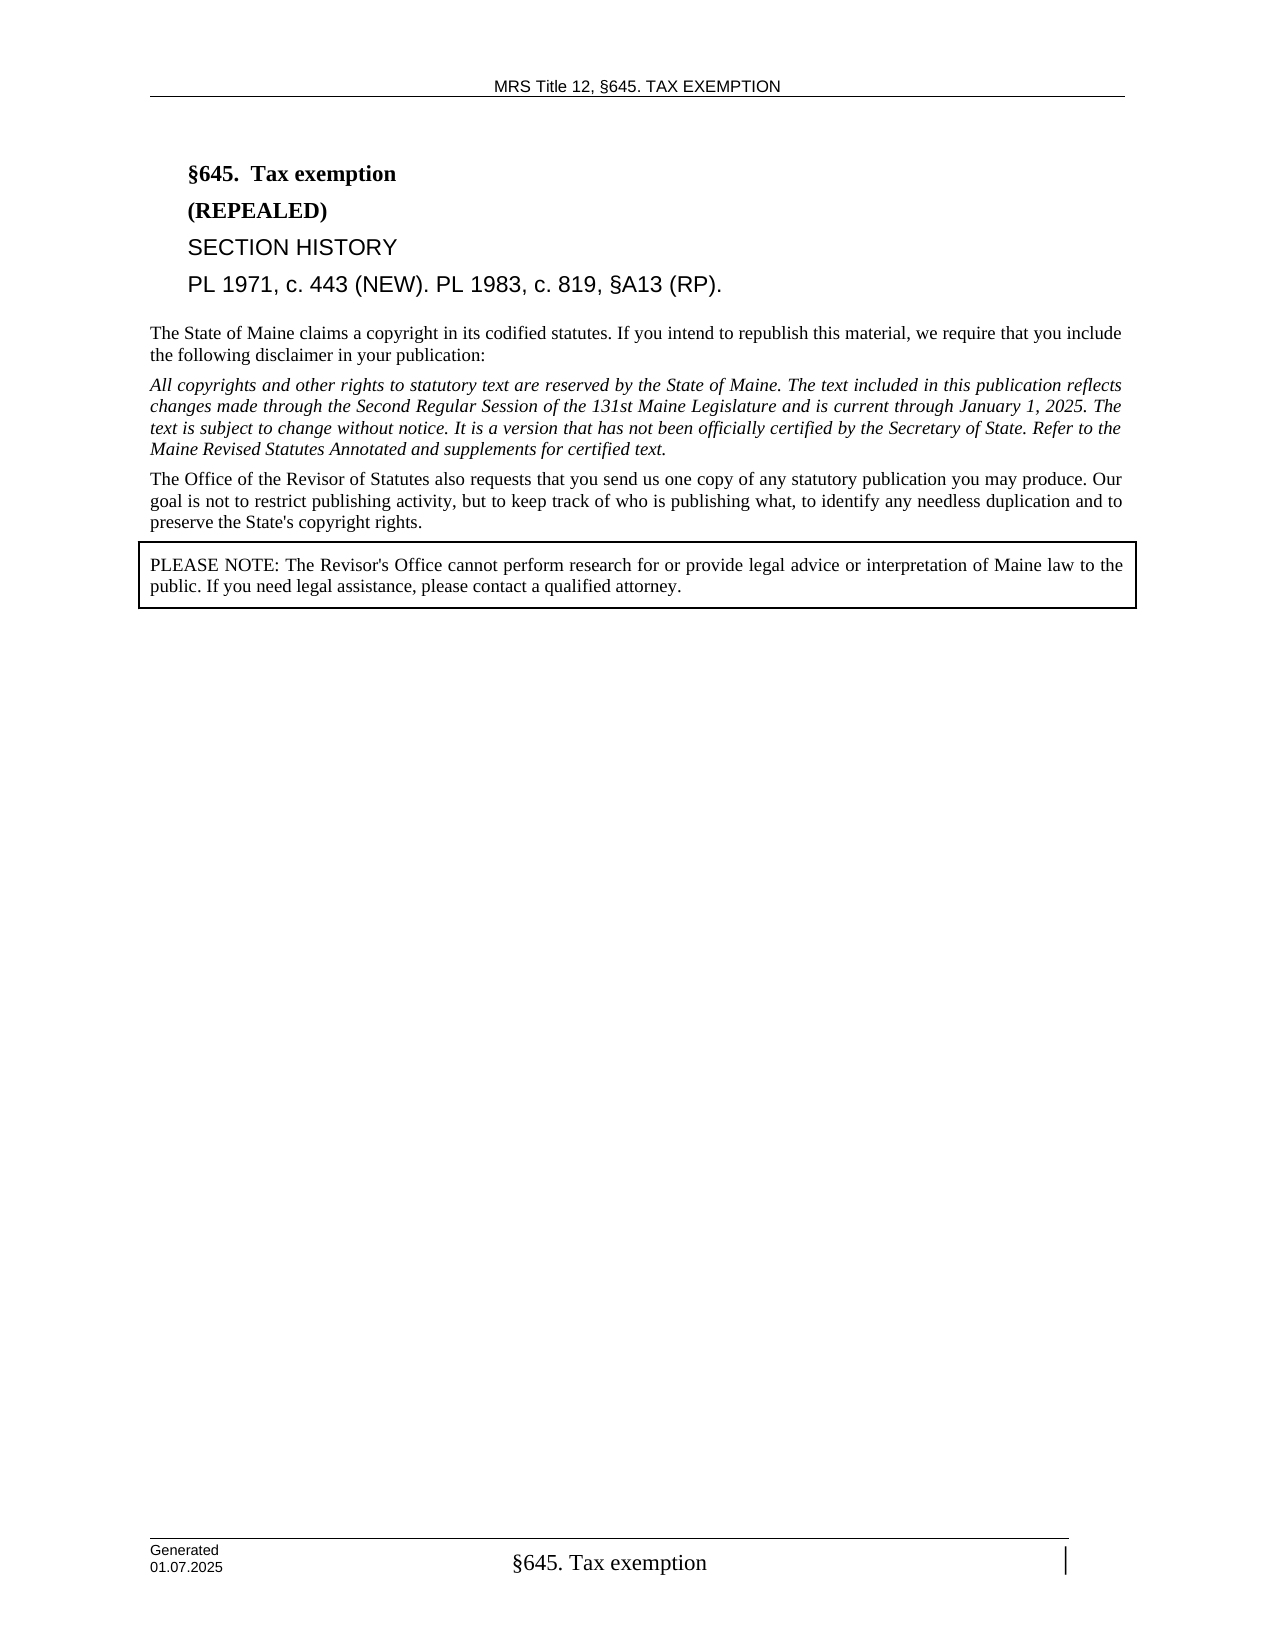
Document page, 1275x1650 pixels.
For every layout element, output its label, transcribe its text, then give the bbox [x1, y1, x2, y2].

text PL 1971, c. 443 (NEW). PL 1983, c. 819, §A13 (RP). [187, 271, 1125, 297]
text SECTION HISTORY [187, 234, 1125, 260]
text (REPEALED) [187, 197, 1125, 223]
text §645. Tax exemption [187, 160, 1125, 187]
text All copyrights and other rights to statutory text are reserved by the State of Maine. The text included in this publication reflects changes made through the Second Regular Session of the 131st Maine Legislature and is current through January 1, 2025 . The text is subject to change without notice. It is a version that has not been officially certified by the Secretary of State. Refer to the Maine Revised Statutes Annotated and supplements for certified text. [150, 373, 1125, 460]
text The State of Maine claims a copyright in its codified statutes. If you intend to republish this material, we require that you include the following disclaimer in your publication: [150, 322, 1125, 365]
text The Office of the Revisor of Statutes also requests that you send us one copy of any statutory publication you may produce. Our goal is not to restrict publishing activity, but to keep track of who is publishing what, to identify any needless duplication and to preserve the State's copyright rights. [150, 468, 1125, 533]
text PLEASE NOTE: The Revisor's Office cannot perform research for or provide legal advice or interpretation of Maine law to the public. If you need legal assistance, please contact a qualified attorney. [140, 543, 1135, 607]
